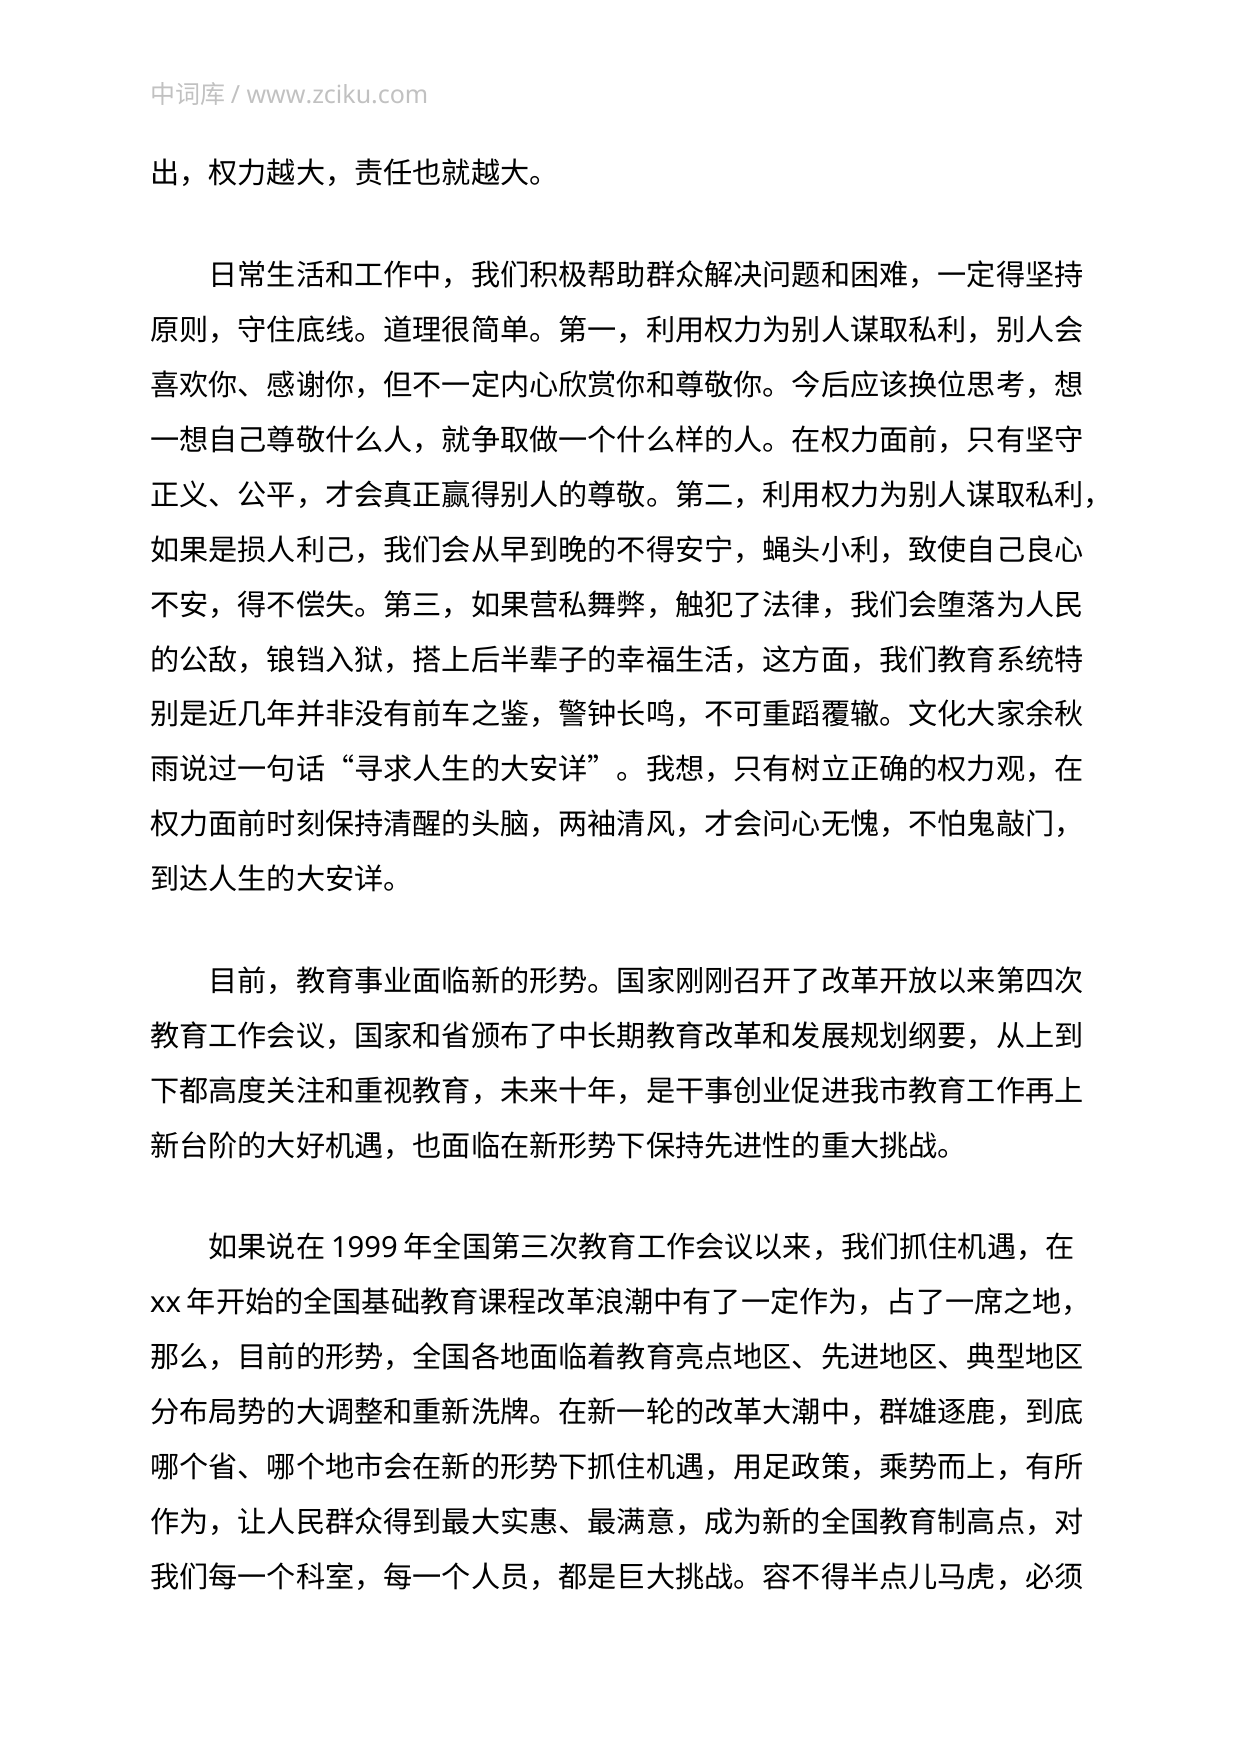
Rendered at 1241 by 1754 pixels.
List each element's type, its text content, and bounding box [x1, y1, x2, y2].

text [150, 150, 1090, 192]
text 目前，教育事业面临新的形势。国家刚刚召开了改革开放以来第四次教育工作会议，国家和省颁布了中长期教育改革和发展规划纲要，从上到下都高度关注和重视教育，未来十年，是干事创业促进我市教育工作再上新台阶的大好机遇，也面临在新形势下保持先进性的重大挑战。 [150, 957, 1090, 1164]
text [150, 1224, 1090, 1596]
text 日常生活和工作中，我们积极帮助群众解决问题和困难，一定得坚持原则，守住底线。道理很简单。第一，利用权力为别人谋取私利，别人会喜欢你、感谢你，但不一定内心欣赏你和尊敬你。今后应该换位思考，想一想自己尊敬什么人，就争取做一个什么样的人。在权力面前，只有坚守正义、公平，才会真正赢得别人的尊敬。第二，利用权力为别人谋取私利，如果是损人利己，我们会从早到晚的不得安宁，蝇头小利，致使自己良心不安，得不偿失。第三，如果营私舞弊，触犯了法律，我们会堕落为人民的公敌，锒铛入狱，搭上后半辈子的幸福生活，这方面，我们教育系统特别是近几年并非没有前车之鉴，警钟长鸣，不可重蹈覆辙。文化大家余秋雨说过一句话“寻求人生的大安详”。我想，只有树立正确的权力观，在权力面前时刻保持清醒的头脑，两袖清风，才会问心无愧，不怕鬼敲门，到达人生的大安详。 [150, 252, 1090, 898]
